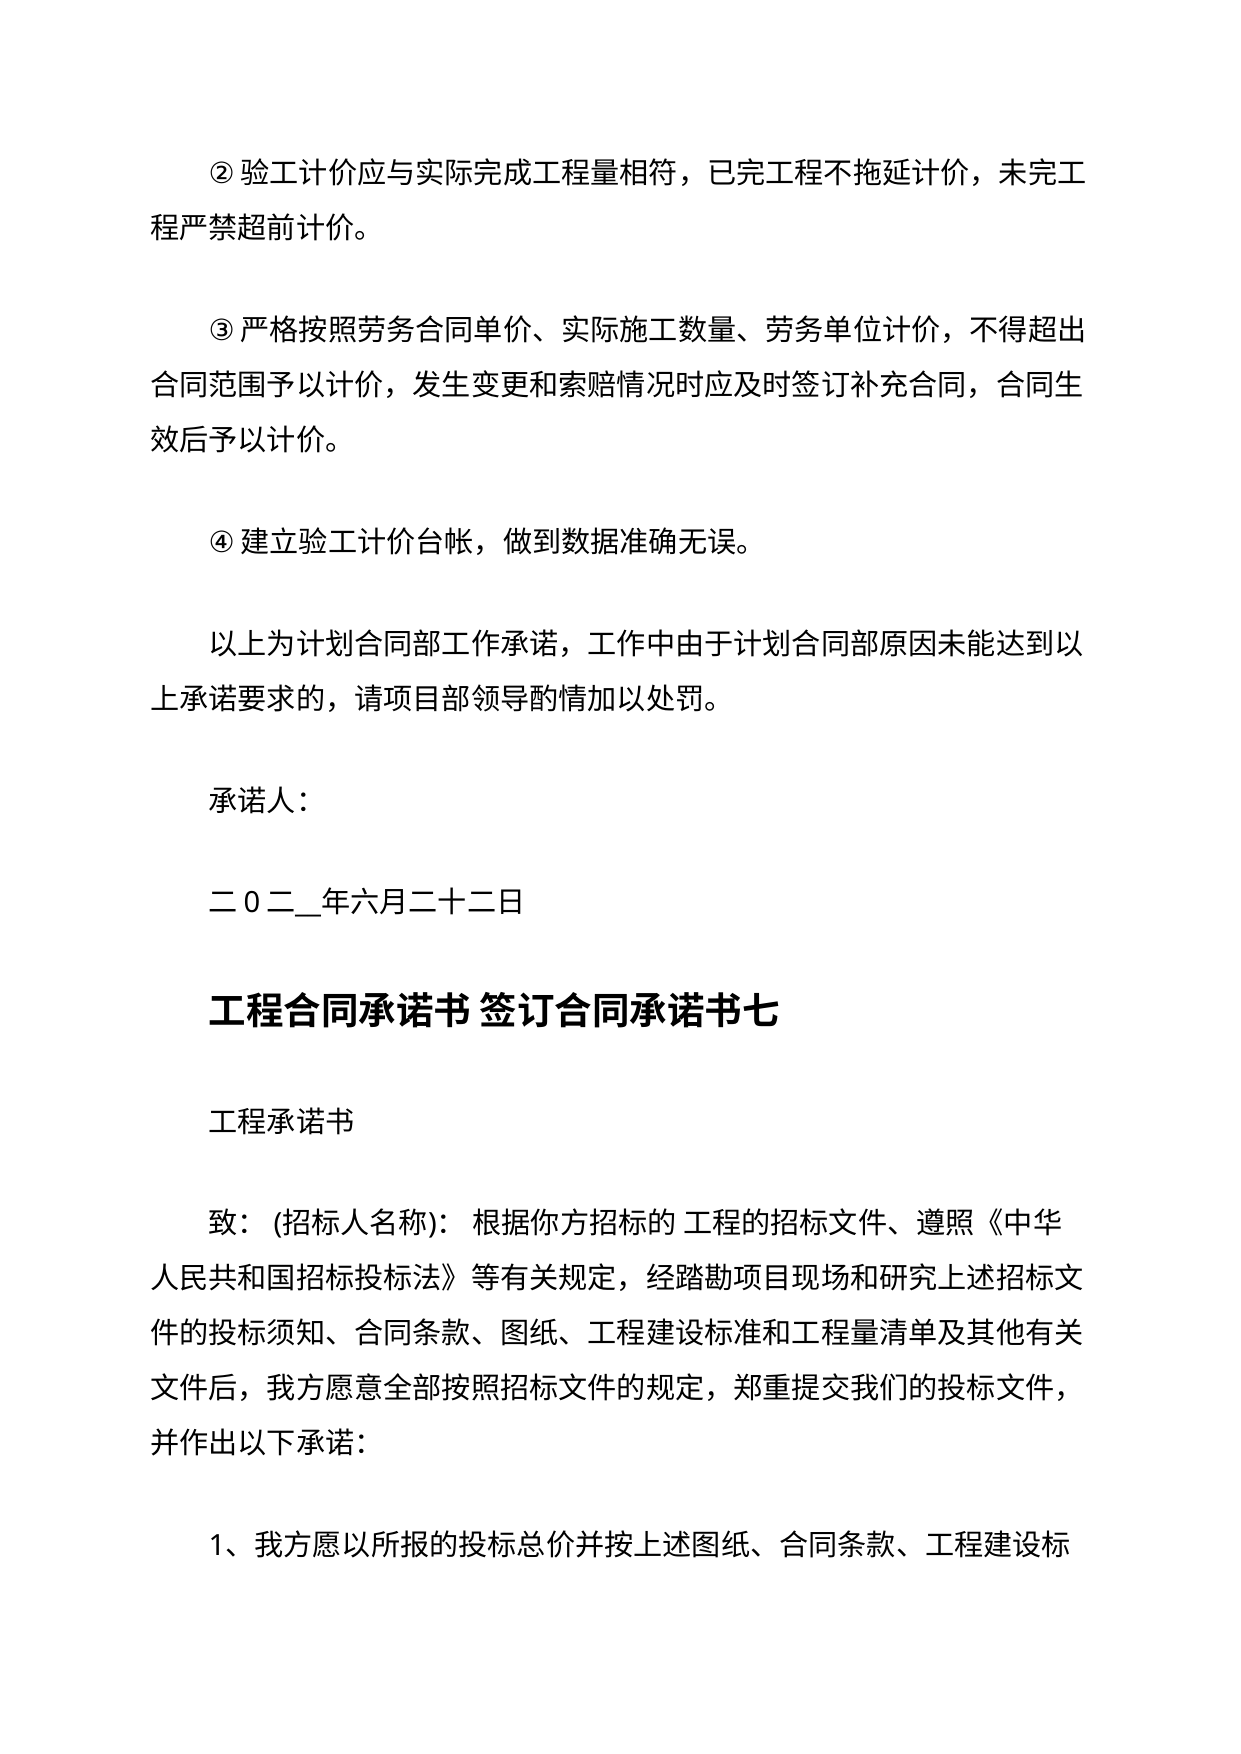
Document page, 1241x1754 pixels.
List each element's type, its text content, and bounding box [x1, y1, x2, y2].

text 二0二__年六月二十二日 [150, 879, 1090, 921]
text 致： (招标人名称)： 根据你方招标的 工程的招标文件、遵照《中华人民共和国招标投标法》等有关规定，经踏勘项目现场和研究上述招标文件的投标须知、合同条款、图纸、工程建设标准和工程量清单及其他有关文件后，我方愿意全部按照招标文件的规定，郑重提交我们的投标文件，并作出以下承诺： [150, 1200, 1090, 1462]
text 工程合同承诺书 签订合同承诺书七 [150, 981, 1090, 1035]
text ②验工计价应与实际完成工程量相符，已完工程不拖延计价，未完工程严禁超前计价。 [150, 150, 1090, 247]
text 以上为计划合同部工作承诺，工作中由于计划合同部原因未能达到以上承诺要求的，请项目部领导酌情加以处罚。 [150, 620, 1090, 718]
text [150, 1521, 1090, 1564]
text 承诺人： [150, 777, 1090, 819]
text ③严格按照劳务合同单价、实际施工数量、劳务单位计价，不得超出合同范围予以计价，发生变更和索赔情况时应及时签订补充合同，合同生效后予以计价。 [150, 307, 1090, 459]
text 工程承诺书 [150, 1098, 1090, 1141]
text ④建立验工计价台帐，做到数据准确无误。 [150, 518, 1090, 561]
